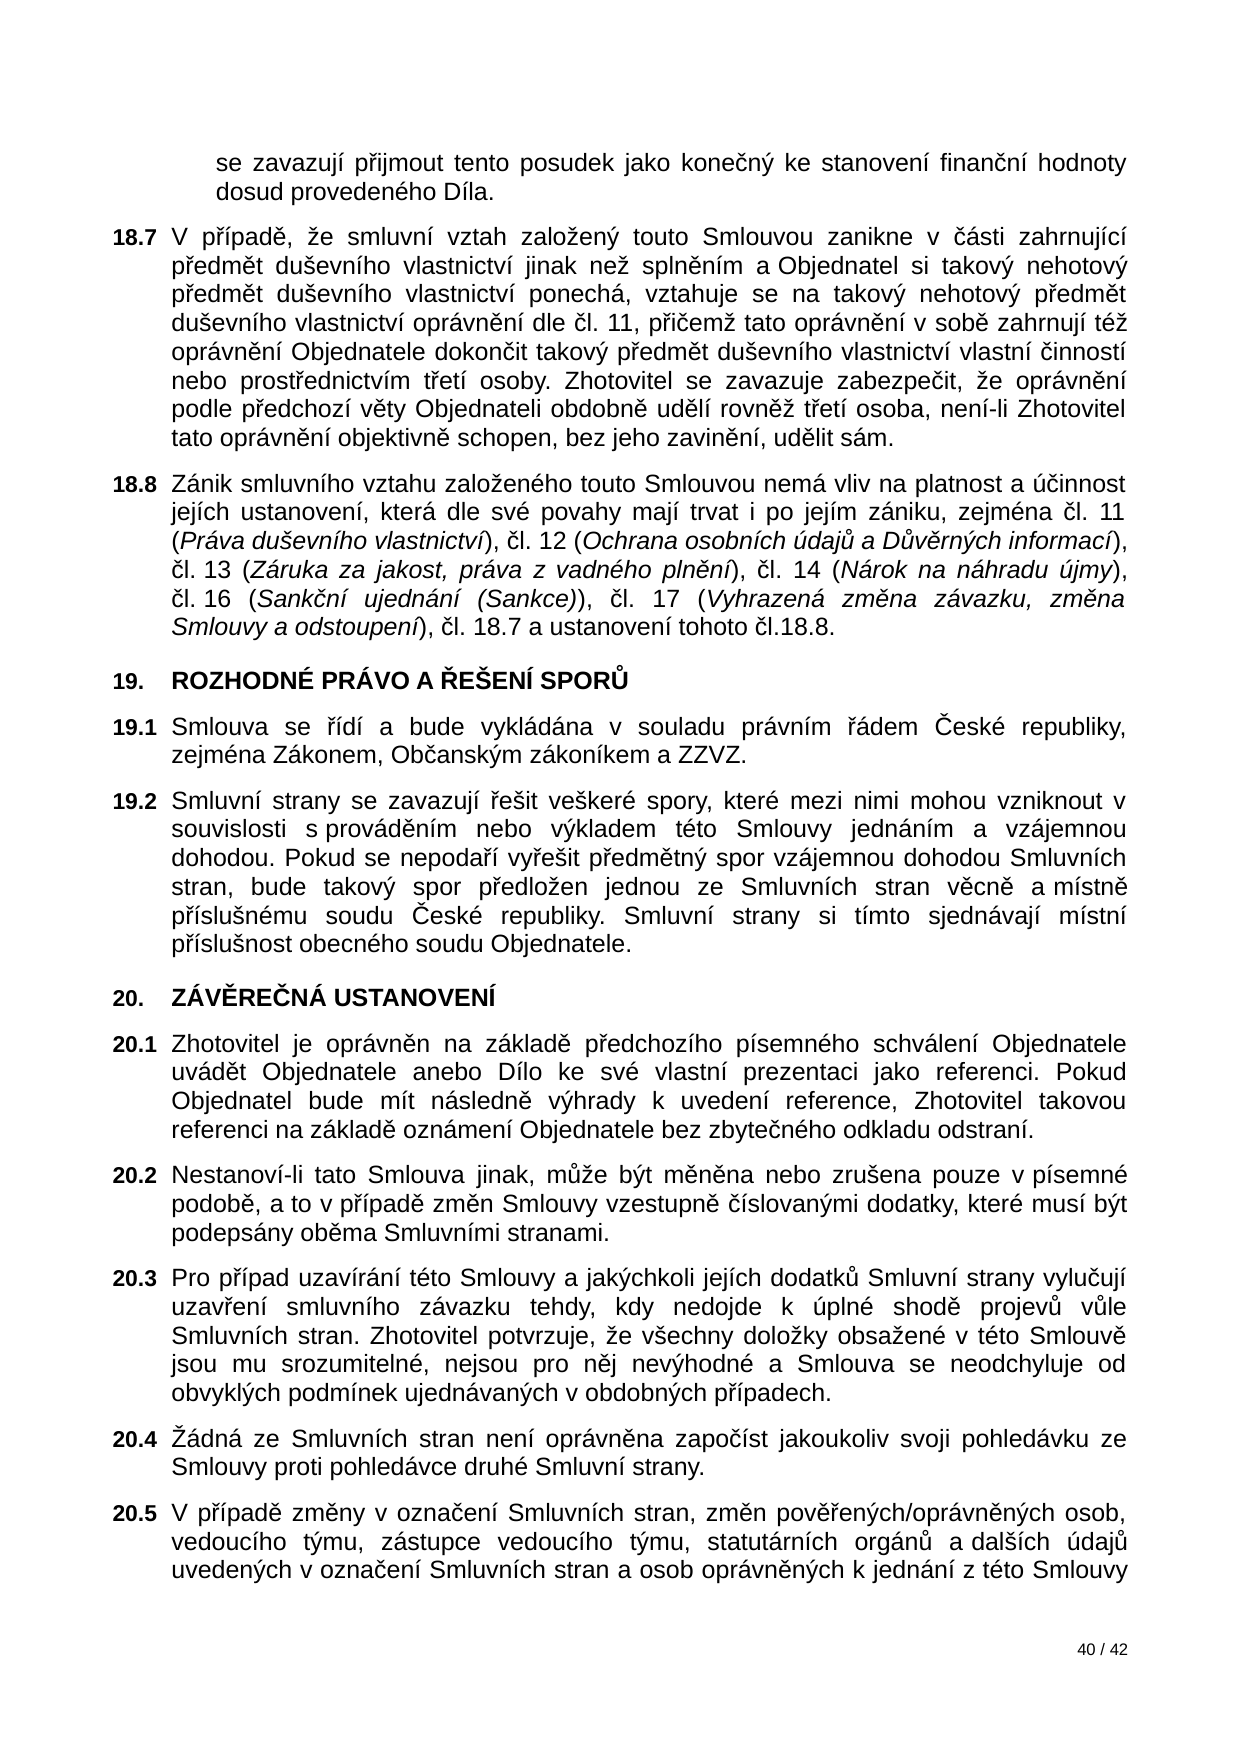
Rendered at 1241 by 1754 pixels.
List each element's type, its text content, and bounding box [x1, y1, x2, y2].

text Žádná ze Smluvních stran není oprávněna započíst jakoukoliv svoji pohledávku ze Smlouvy proti pohledávce druhé Smluvní strany. [112, 1423, 1128, 1481]
text Smluvní strany se zavazují řešit veškeré spory, které mezi nimi mohou vzniknout v souvislosti s prováděním nebo výkladem této Smlouvy jednáním a vzájemnou dohodou. Pokud se nepodaří vyřešit předmětný spor vzájemnou dohodou Smluvních stran, bude takový spor předložen jednou ze Smluvních stran věcně a místně příslušnému soudu České republiky. Smluvní strany si tímto sjednávají místní příslušnost obecného soudu Objednatele. [112, 786, 1128, 958]
text Smlouva se řídí a bude vykládána v souladu právním řádem České republiky, zejména Zákonem, Občanským zákoníkem a ZZVZ. [112, 711, 1128, 769]
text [112, 1498, 1128, 1584]
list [171, 148, 1128, 205]
text Zánik smluvního vztahu založeného touto Smlouvou nemá vliv na platnost a účinnost jejích ustanovení, která dle své povahy mají trvat i po jejím zániku, zejména čl. 11 (Práva duševního vlastnictví), čl. 12 (Ochrana osobních údajů a Důvěrných informací), čl. 13 (Záruka za jakost, práva z vadného plnění), čl. 14 (Nárok na náhradu újmy), čl. 16 (Sankční ujednání (Sankce)), čl. 17 (Vyhrazená změna závazku, změna Smlouvy a odstoupení), čl. 18.7 a ustanovení tohoto čl.18.8. [112, 468, 1128, 641]
text Pro případ uzavírání této Smlouvy a jakýchkoli jejích dodatků Smluvní strany vylučují uzavření smluvního závazku tehdy, kdy nedojde k úplné shodě projevů vůle Smluvních stran. Zhotovitel potvrzuje, že všechny doložky obsažené v této Smlouvě jsou mu srozumitelné, nejsou pro něj nevýhodné a Smlouva se neodchyluje od obvyklých podmínek ujednávaných v obdobných případech. [112, 1263, 1128, 1407]
text Závěrečná ustanovení [112, 983, 1128, 1012]
text Nestanoví-li tato Smlouva jinak, může být měněna nebo zrušena pouze v písemné podobě, a to v případě změn Smlouvy vzestupně číslovanými dodatky, které musí být podepsány oběma Smluvními stranami. [112, 1160, 1128, 1246]
text Rozhodné právo a řešení sporů [112, 666, 1128, 695]
text V případě, že smluvní vztah založený touto Smlouvou zanikne v části zahrnující předmět duševního vlastnictví jinak než splněním a Objednatel si takový nehotový předmět duševního vlastnictví ponechá, vztahuje se na takový nehotový předmět duševního vlastnictví oprávnění dle čl. 11, přičemž tato oprávnění v sobě zahrnují též oprávnění Objednatele dokončit takový předmět duševního vlastnictví vlastní činností nebo prostřednictvím třetí osoby. Zhotovitel se zavazuje zabezpečit, že oprávnění podle předchozí věty Objednateli obdobně udělí rovněž třetí osoba, není-li Zhotovitel tato oprávnění objektivně schopen, bez jeho zavinění, udělit sám. [112, 222, 1128, 452]
text Zhotovitel je oprávněn na základě předchozího písemného schválení Objednatele uvádět Objednatele anebo Dílo ke své vlastní prezentaci jako referenci. Pokud Objednatel bude mít následně výhrady k uvedení reference, Zhotovitel takovou referenci na základě oznámení Objednatele bez zbytečného odkladu odstraní. [112, 1028, 1128, 1143]
